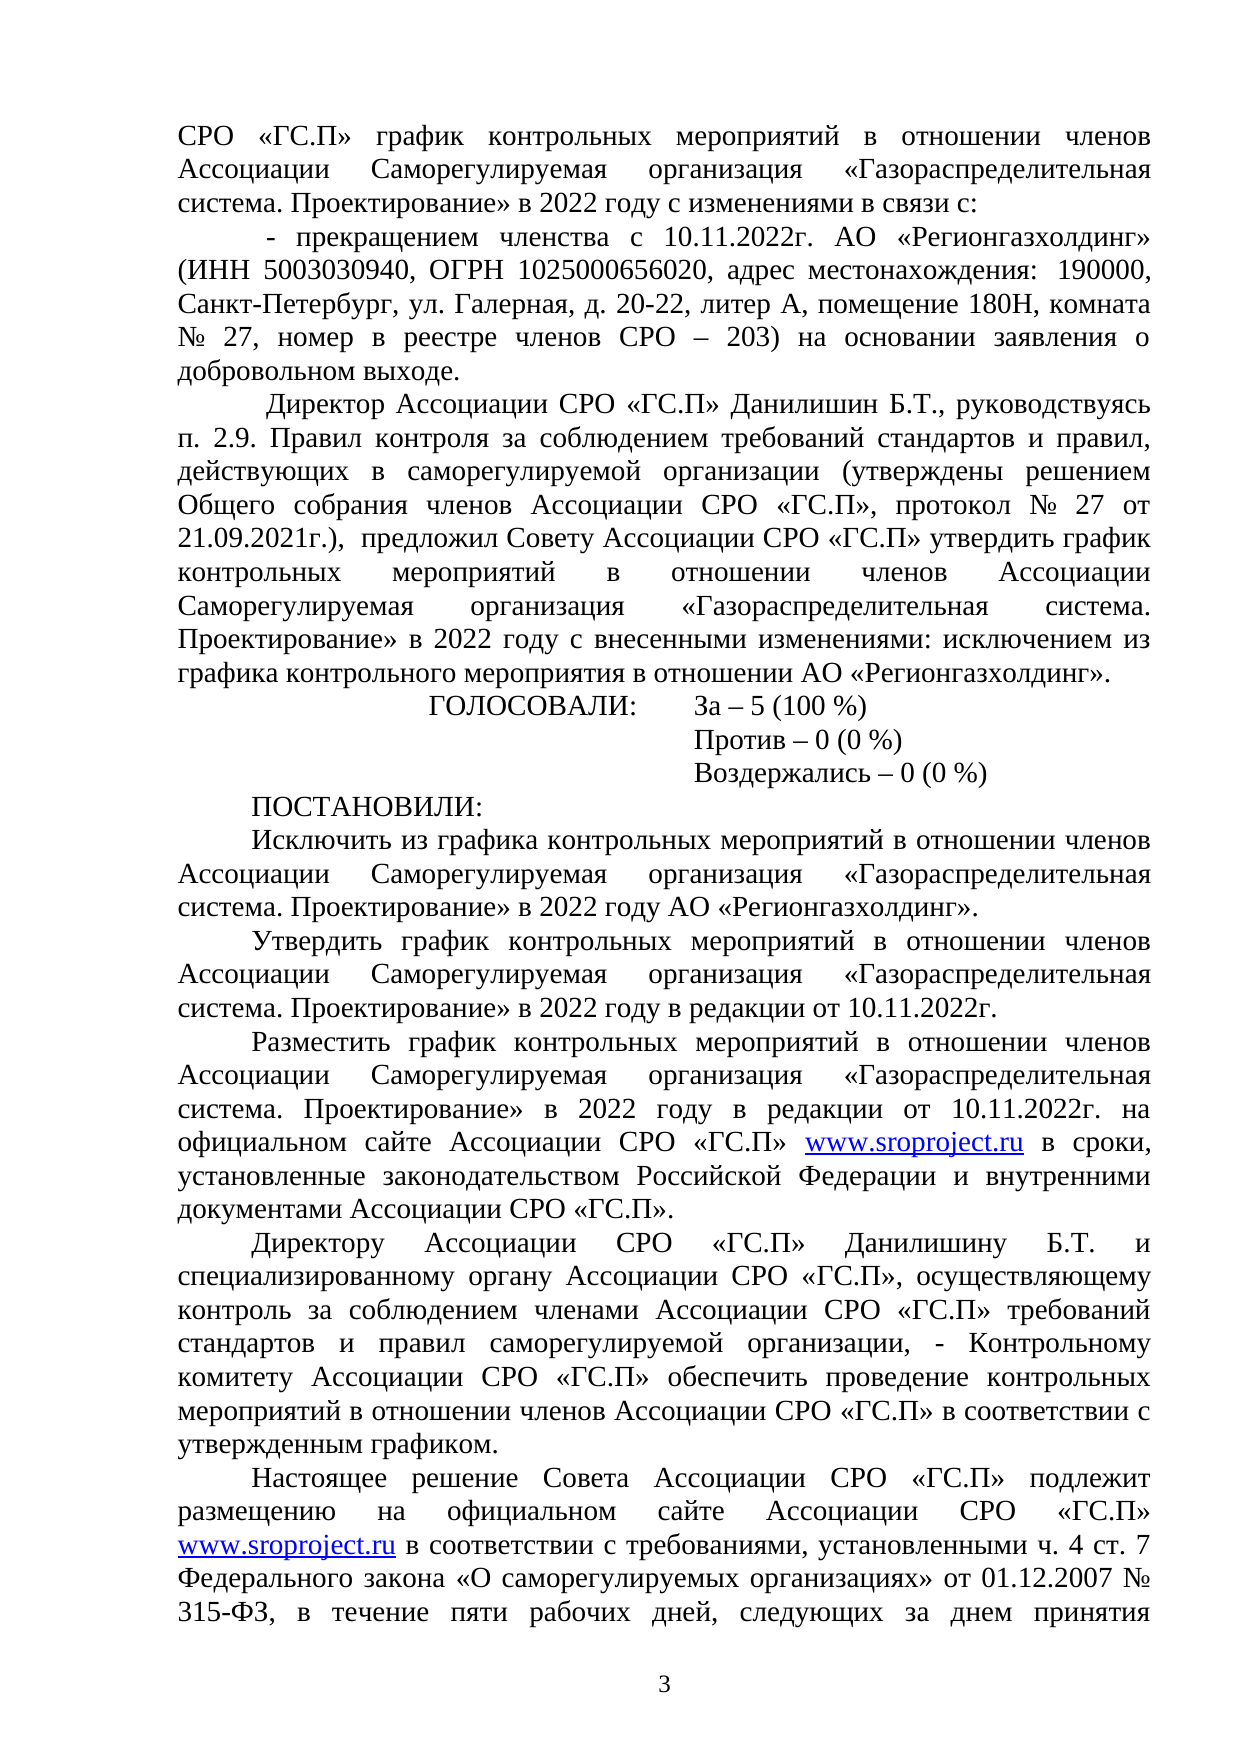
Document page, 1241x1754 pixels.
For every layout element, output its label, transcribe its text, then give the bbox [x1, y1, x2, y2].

text Воздержались – 0 (0 %) [340, 755, 1152, 789]
text Против – 0 (0 %) [340, 722, 1152, 755]
text - прекращением членства с 10.11.2022г. АО «Регионгазхолдинг» (ИНН 5003030940, ОГРН 1025000656020, адрес местонахождения: 190000, Санкт-Петербург, ул. Галерная, д. 20-22, литер А, помещение 180Н, комната № 27, номер в реестре членов СРО – 203) на основании заявления о добровольном выходе. [177, 219, 1152, 386]
text Утвердить график контрольных мероприятий в отношении членов Ассоциации Саморегулируемая организация «Газораспределительная система. Проектирование» в 2022 году в редакции от 10.11.2022г. [177, 923, 1152, 1024]
text Директор Ассоциации СРО «ГС.П» Данилишин Б.Т., руководствуясь п. 2.9. Правил контроля за соблюдением требований стандартов и правил, действующих в саморегулируемой организации (утверждены решением Общего собрания членов Ассоциации СРО «ГС.П», протокол № 27 от 21.09.2021г.), предложил Совету Ассоциации СРО «ГС.П» утвердить график контрольных мероприятий в отношении членов Ассоциации Саморегулируемая организация «Газораспределительная система. Проектирование» в 2022 году с внесенными изменениями: исключением из графика контрольного мероприятия в отношении АО «Регионгазхолдинг». [177, 386, 1152, 688]
text ГОЛОСОВАЛИ: За – 5 (100 %) [340, 688, 1152, 722]
text Разместить график контрольных мероприятий в отношении членов Ассоциации Саморегулируемая организация «Газораспределительная система. Проектирование» в 2022 году в редакции от 10.11.2022г. на официальном сайте Ассоциации СРО «ГС.П» www.sroproject.ru в сроки, установленные законодательством Российской Федерации и внутренними документами Ассоциации СРО «ГС.П». [177, 1024, 1152, 1225]
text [177, 1460, 1152, 1627]
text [177, 118, 1152, 219]
text ПОСТАНОВИЛИ: [177, 789, 1152, 822]
text Исключить из графика контрольных мероприятий в отношении членов Ассоциации Саморегулируемая организация «Газораспределительная система. Проектирование» в 2022 году АО «Регионгазхолдинг». [177, 822, 1152, 923]
text Директору Ассоциации СРО «ГС.П» Данилишину Б.Т. и специализированному органу Ассоциации СРО «ГС.П», осуществляющему контроль за соблюдением членами Ассоциации СРО «ГС.П» требований стандартов и правил саморегулируемой организации, - Контрольному комитету Ассоциации СРО «ГС.П» обеспечить проведение контрольных мероприятий в отношении членов Ассоциации СРО «ГС.П» в соответствии с утвержденным графиком. [177, 1225, 1152, 1460]
